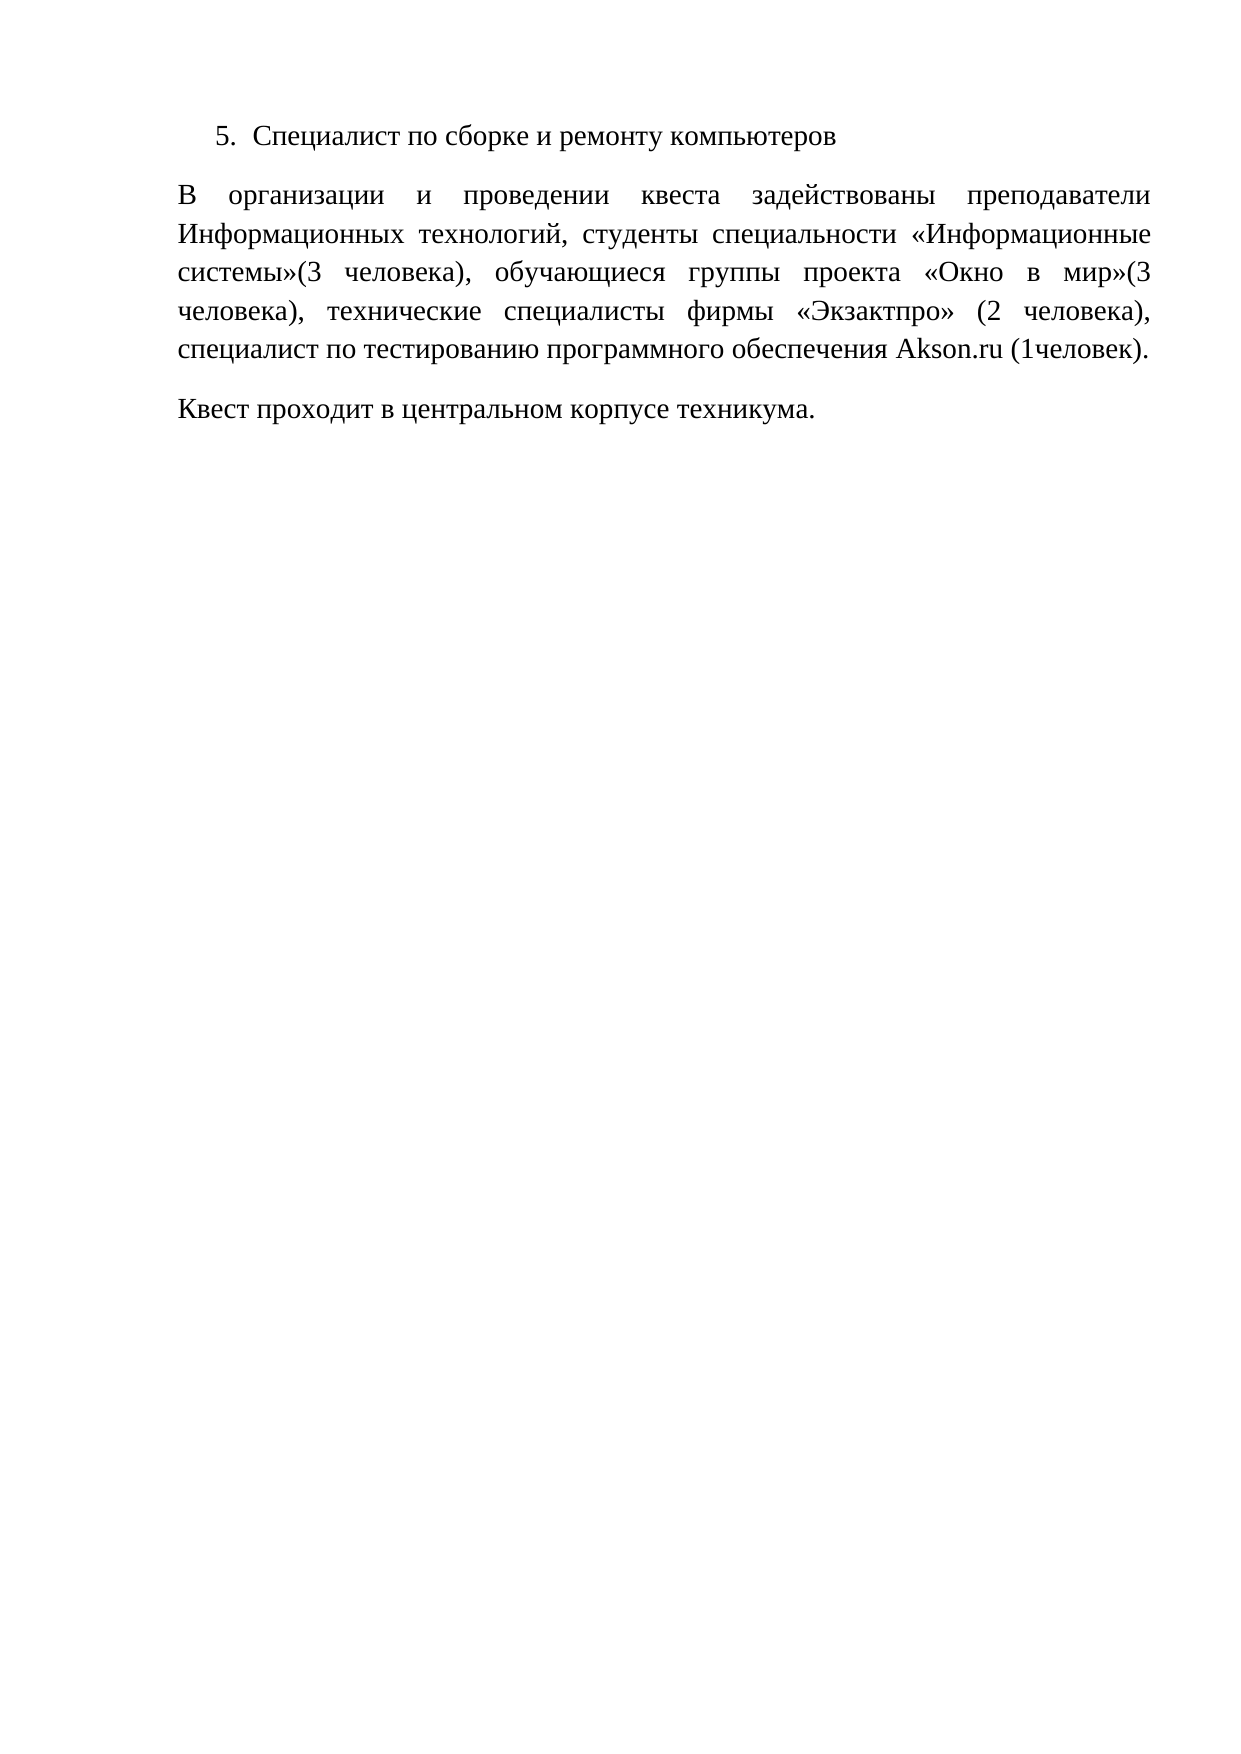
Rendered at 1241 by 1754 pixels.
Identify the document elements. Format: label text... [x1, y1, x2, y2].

text В организации и проведении квеста задействованы преподаватели Информационных технологий, студенты специальности «Информационные системы»(3 человека), обучающиеся группы проекта «Окно в мир»(3 человека), технические специалисты фирмы «Экзактпро» (2 человека), специалист по тестированию программного обеспечения Akson.ru (1человек). [177, 177, 1152, 365]
list Специалист по сборке и ремонту компьютеров [215, 118, 1152, 152]
text Квест проходит в центральном корпусе техникума. [177, 391, 1152, 424]
